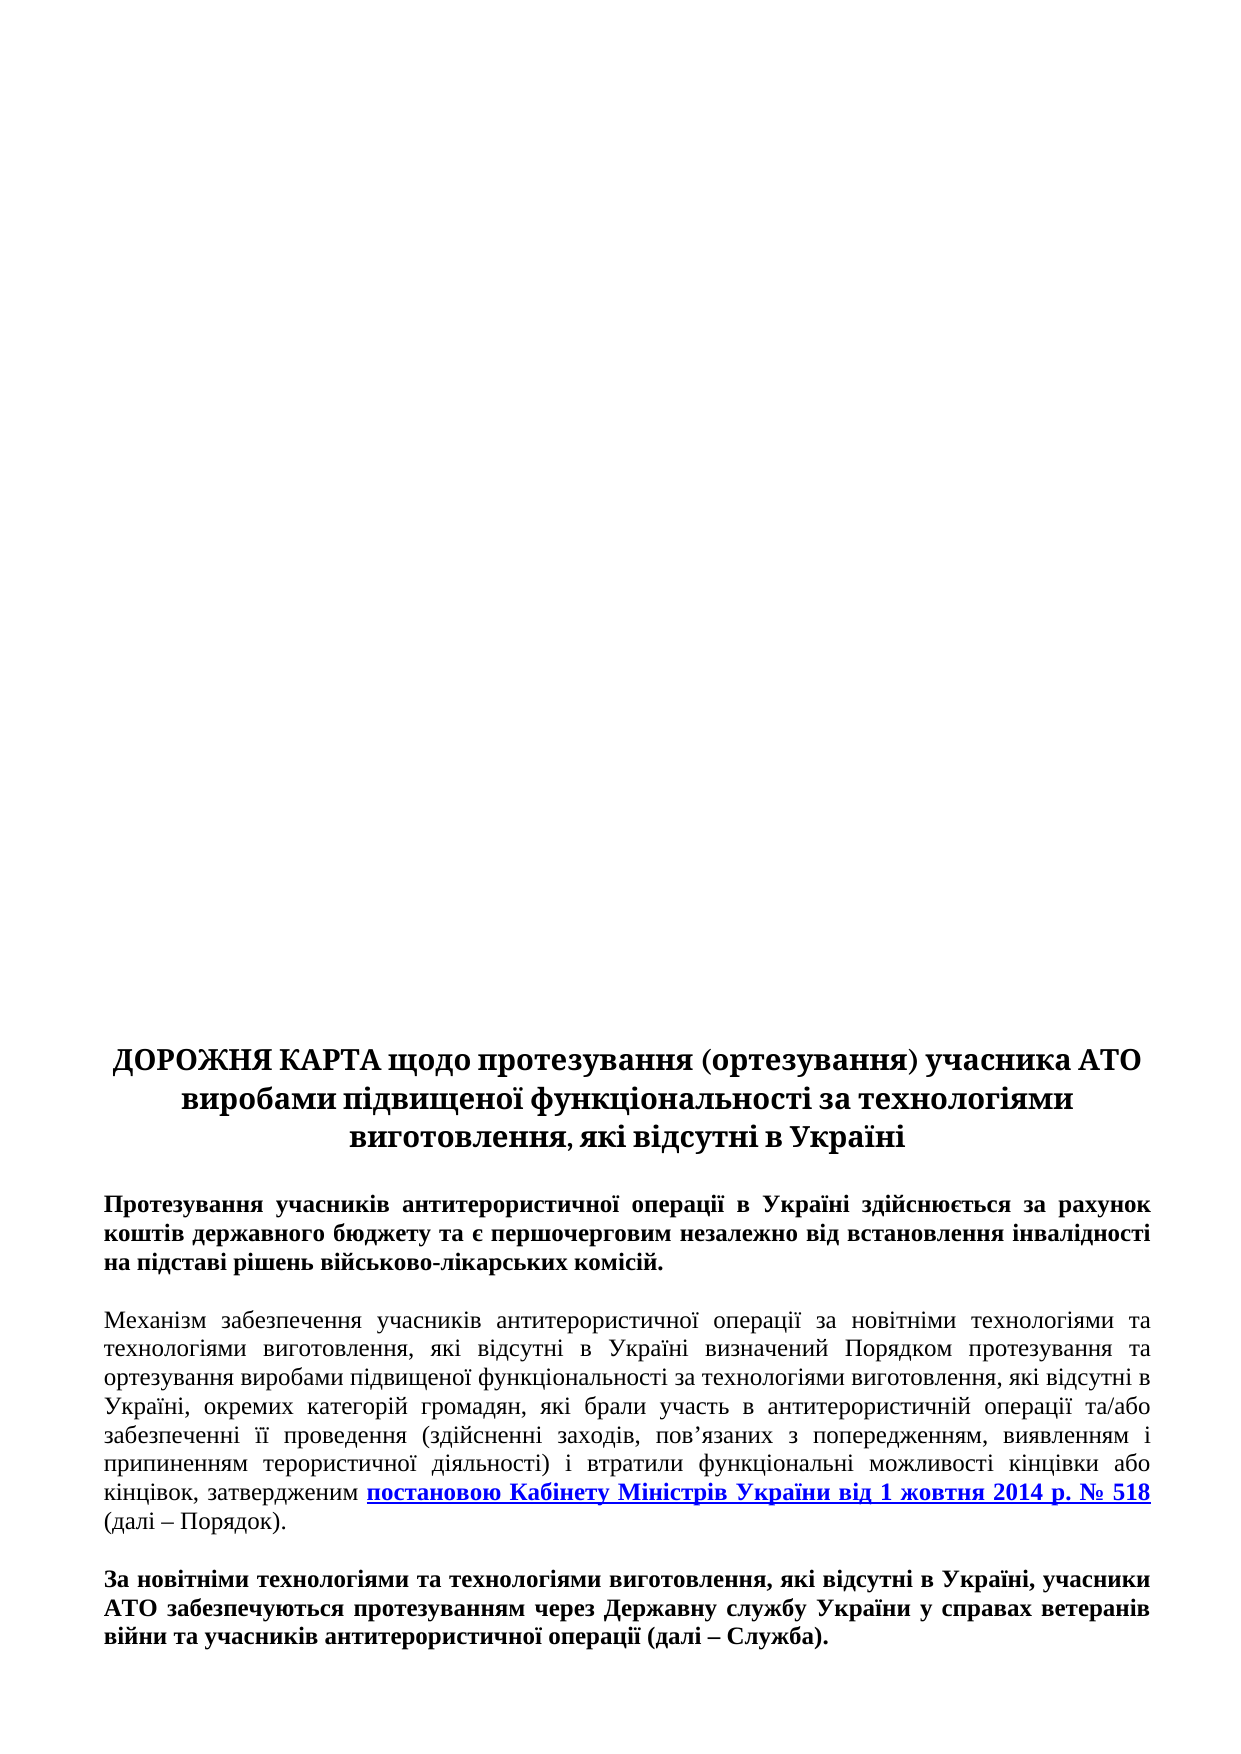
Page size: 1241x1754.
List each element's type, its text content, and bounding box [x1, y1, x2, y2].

subtitle ДОРОЖНЯ КАРТА щодо протезування (ортезування) учасника АТО виробами підвищеної функціональності за технологіями виготовлення, які відсутні в Україні [103, 1044, 1152, 1155]
text Механізм забезпечення учасників антитерористичної операції за новітніми технологіями та технологіями виготовлення, які відсутні в Україні визначений Порядком протезування та ортезування виробами підвищеної функціональності за технологіями виготовлення, які відсутні в Україні, окремих категорій громадян, які брали участь в антитерористичній операції та/або забезпеченні її проведення (здійсненні заходів, пов’язаних з попередженням, виявленням і припиненням терористичної діяльності) і втратили функціональні можливості кінцівки або кінцівок, затвердженим постановою Кабінету Міністрів України від 1 жовтня 2014 р. № 518 (далі – Порядок). [103, 1305, 1152, 1535]
text Протезування учасників антитерористичної операції в Україні здійснюється за рахунок коштів державного бюджету та є першочерговим незалежно від встановлення інвалідності на підставі рішень військово-лікарських комісій. [103, 1189, 1152, 1276]
text За новітніми технологіями та технологіями виготовлення, які відсутні в Україні, учасники АТО забезпечуються протезуванням через Державну службу України у справах ветеранів війни та учасників антитерористичної операції (далі – Служба). [103, 1564, 1152, 1650]
